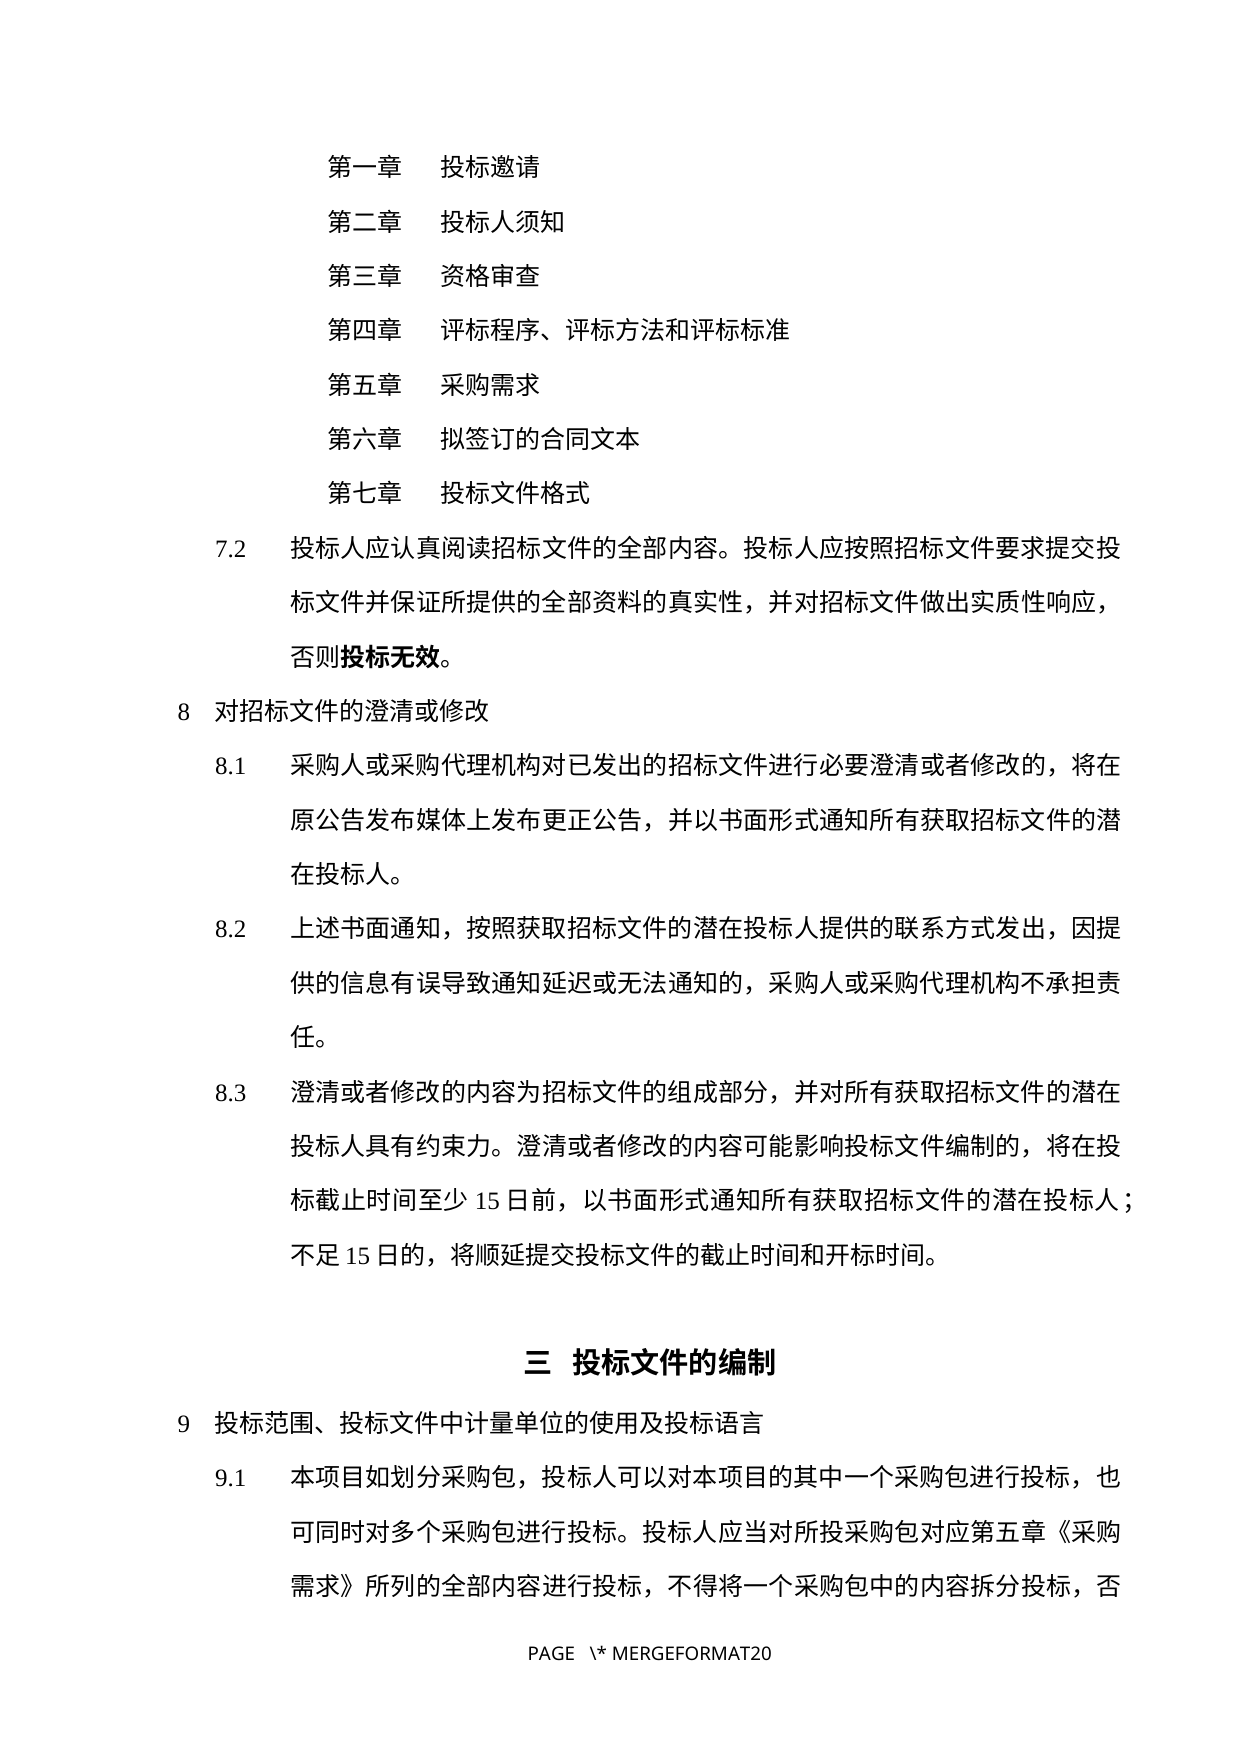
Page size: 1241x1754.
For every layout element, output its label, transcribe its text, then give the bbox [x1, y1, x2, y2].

list 资格审查 [327, 256, 1122, 293]
list 上述书面通知，按照获取招标文件的潜在投标人提供的联系方式发出，因提供的信息有误导致通知延迟或无法通知的，采购人或采购代理机构不承担责任。 [215, 909, 1122, 1054]
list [215, 1458, 1122, 1603]
list 对招标文件的澄清或修改 [177, 691, 1122, 728]
subtitle 三 投标文件的编制 [177, 1340, 1122, 1382]
list 投标文件格式 [327, 474, 1122, 510]
list 澄清或者修改的内容为招标文件的组成部分，并对所有获取招标文件的潜在投标人具有约束力。澄清或者修改的内容可能影响投标文件编制的，将在投标截止时间至少15日前，以书面形式通知所有获取招标文件的潜在投标人；不足15日的，将顺延提交投标文件的截止时间和开标时间。 [215, 1072, 1122, 1271]
list 采购人或采购代理机构对已发出的招标文件进行必要澄清或者修改的，将在原公告发布媒体上发布更正公告，并以书面形式通知所有获取招标文件的潜在投标人。 [215, 746, 1122, 891]
list 投标人须知 [327, 202, 1122, 238]
list 投标邀请 [327, 148, 1122, 184]
list 投标范围、投标文件中计量单位的使用及投标语言 [177, 1403, 1122, 1439]
list 评标程序、评标方法和评标标准 [327, 311, 1122, 347]
list 投标人应认真阅读招标文件的全部内容。投标人应按照招标文件要求提交投标文件并保证所提供的全部资料的真实性，并对招标文件做出实质性响应，否则投标无效。 [215, 528, 1122, 673]
list 采购需求 [327, 365, 1122, 401]
list 拟签订的合同文本 [327, 419, 1122, 456]
